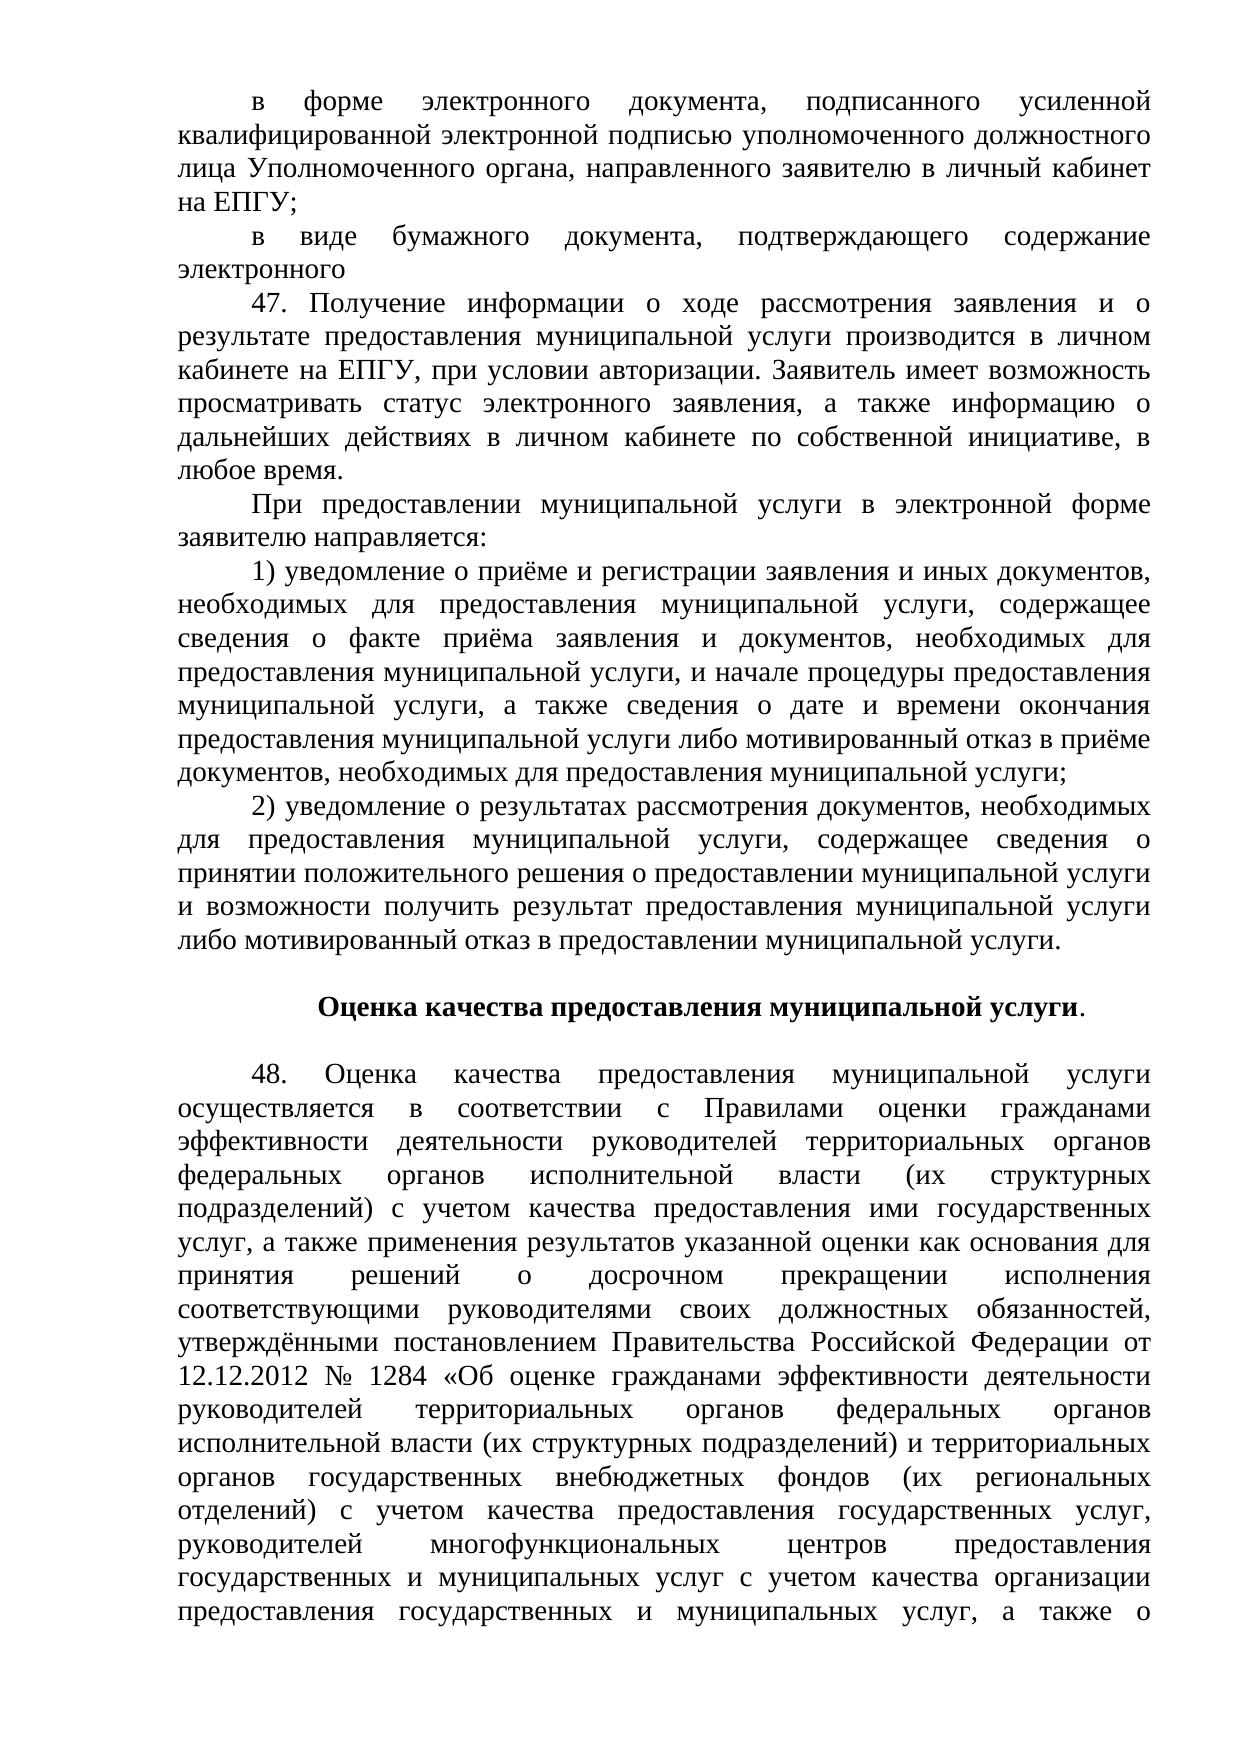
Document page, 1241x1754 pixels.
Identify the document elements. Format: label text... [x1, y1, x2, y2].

text Оценка качества предоставления муниципальной услуги. [177, 989, 1152, 1023]
text 47. Получение информации о ходе рассмотрения заявления и о результате предоставления муниципальной услуги производится в личном кабинете на ЕПГУ, при условии авторизации. Заявитель имеет возможность просматривать статус электронного заявления, а также информацию о дальнейших действиях в личном кабинете по собственной инициативе, в любое время. [177, 285, 1152, 486]
text 1) уведомление о приёме и регистрации заявления и иных документов, необходимых для предоставления муниципальной услуги, содержащее сведения о факте приёма заявления и документов, необходимых для предоставления муниципальной услуги, и начале процедуры предоставления муниципальной услуги, а также сведения о дате и времени окончания предоставления муниципальной услуги либо мотивированный отказ в приёме документов, необходимых для предоставления муниципальной услуги; [177, 553, 1152, 788]
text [177, 1056, 1152, 1626]
text в форме электронного документа, подписанного усиленной квалифицированной электронной подписью уполномоченного должностного лица Уполномоченного органа, направленного заявителю в личный кабинет на ЕПГУ; [177, 83, 1152, 218]
text в виде бумажного документа, подтверждающего содержание электронного [177, 218, 1152, 285]
text 2) уведомление о результатах рассмотрения документов, необходимых для предоставления муниципальной услуги, содержащее сведения о принятии положительного решения о предоставлении муниципальной услуги и возможности получить результат предоставления муниципальной услуги либо мотивированный отказ в предоставлении муниципальной услуги. [177, 788, 1152, 956]
text При предоставлении муниципальной услуги в электронной форме заявителю направляется: [177, 486, 1152, 553]
